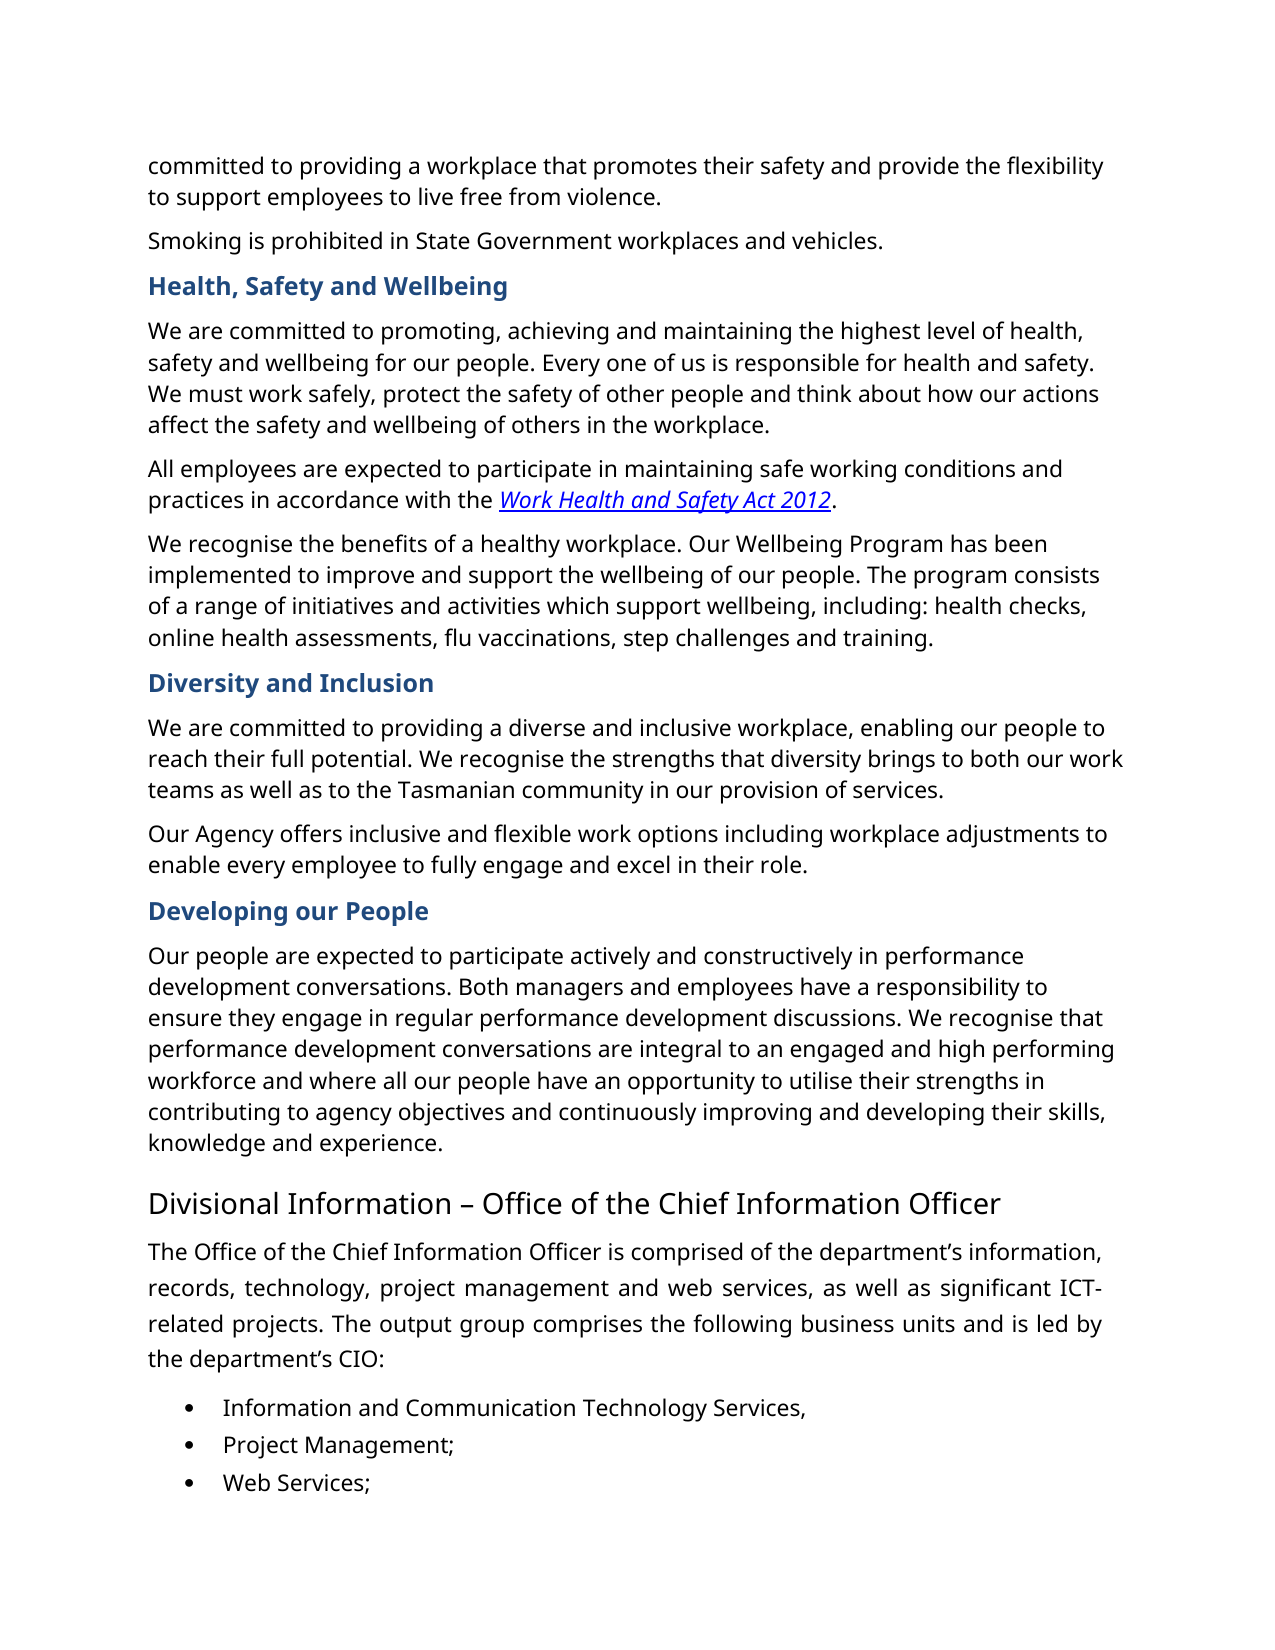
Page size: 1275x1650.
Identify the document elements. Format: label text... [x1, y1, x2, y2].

text We are committed to providing a diverse and inclusive workplace, enabling our people to reach their full potential. We recognise the strengths that diversity brings to both our work teams as well as to the Tasmanian community in our provision of services. [148, 712, 1127, 806]
text Our Agency offers inclusive and flexible work options including workplace adjustments to enable every employee to fully engage and excel in their role. [148, 818, 1127, 881]
list Project Management; [185, 1429, 1127, 1461]
subtitle Divisional Information – Office of the Chief Information Officer [148, 1183, 1127, 1223]
subtitle Developing our People [148, 893, 1127, 927]
subtitle Health, Safety and Wellbeing [148, 269, 1127, 303]
text All employees are expected to participate in maintaining safe working conditions and practices in accordance with the Work Health and Safety Act 2012. [148, 453, 1127, 515]
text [148, 150, 1127, 212]
list Information and Communication Technology Services, [185, 1392, 1127, 1423]
list Web Services; [185, 1467, 1127, 1498]
text We recognise the benefits of a healthy workplace. Our Wellbeing Program has been implemented to improve and support the wellbeing of our people. The program consists of a range of initiatives and activities which support wellbeing, including: health checks, online health assessments, flu vaccinations, step challenges and training. [148, 528, 1127, 653]
text Our people are expected to participate actively and constructively in performance development conversations. Both managers and employees have a responsibility to ensure they engage in regular performance development discussions. We recognise that performance development conversations are integral to an engaged and high performing workforce and where all our people have an opportunity to utilise their strengths in contributing to agency objectives and continuously improving and developing their skills, knowledge and experience. [148, 940, 1127, 1158]
text The Office of the Chief Information Officer is comprised of the department’s information, records, technology, project management and web services, as well as significant ICT-related projects. The output group comprises the following business units and is led by the department’s CIO: [148, 1236, 1103, 1375]
text Smoking is prohibited in State Government workplaces and vehicles. [148, 225, 1127, 256]
subtitle Diversity and Inclusion [148, 665, 1127, 699]
text We are committed to promoting, achieving and maintaining the highest level of health, safety and wellbeing for our people. Every one of us is responsible for health and safety. We must work safely, protect the safety of other people and think about how our actions affect the safety and wellbeing of others in the workplace. [148, 315, 1127, 440]
